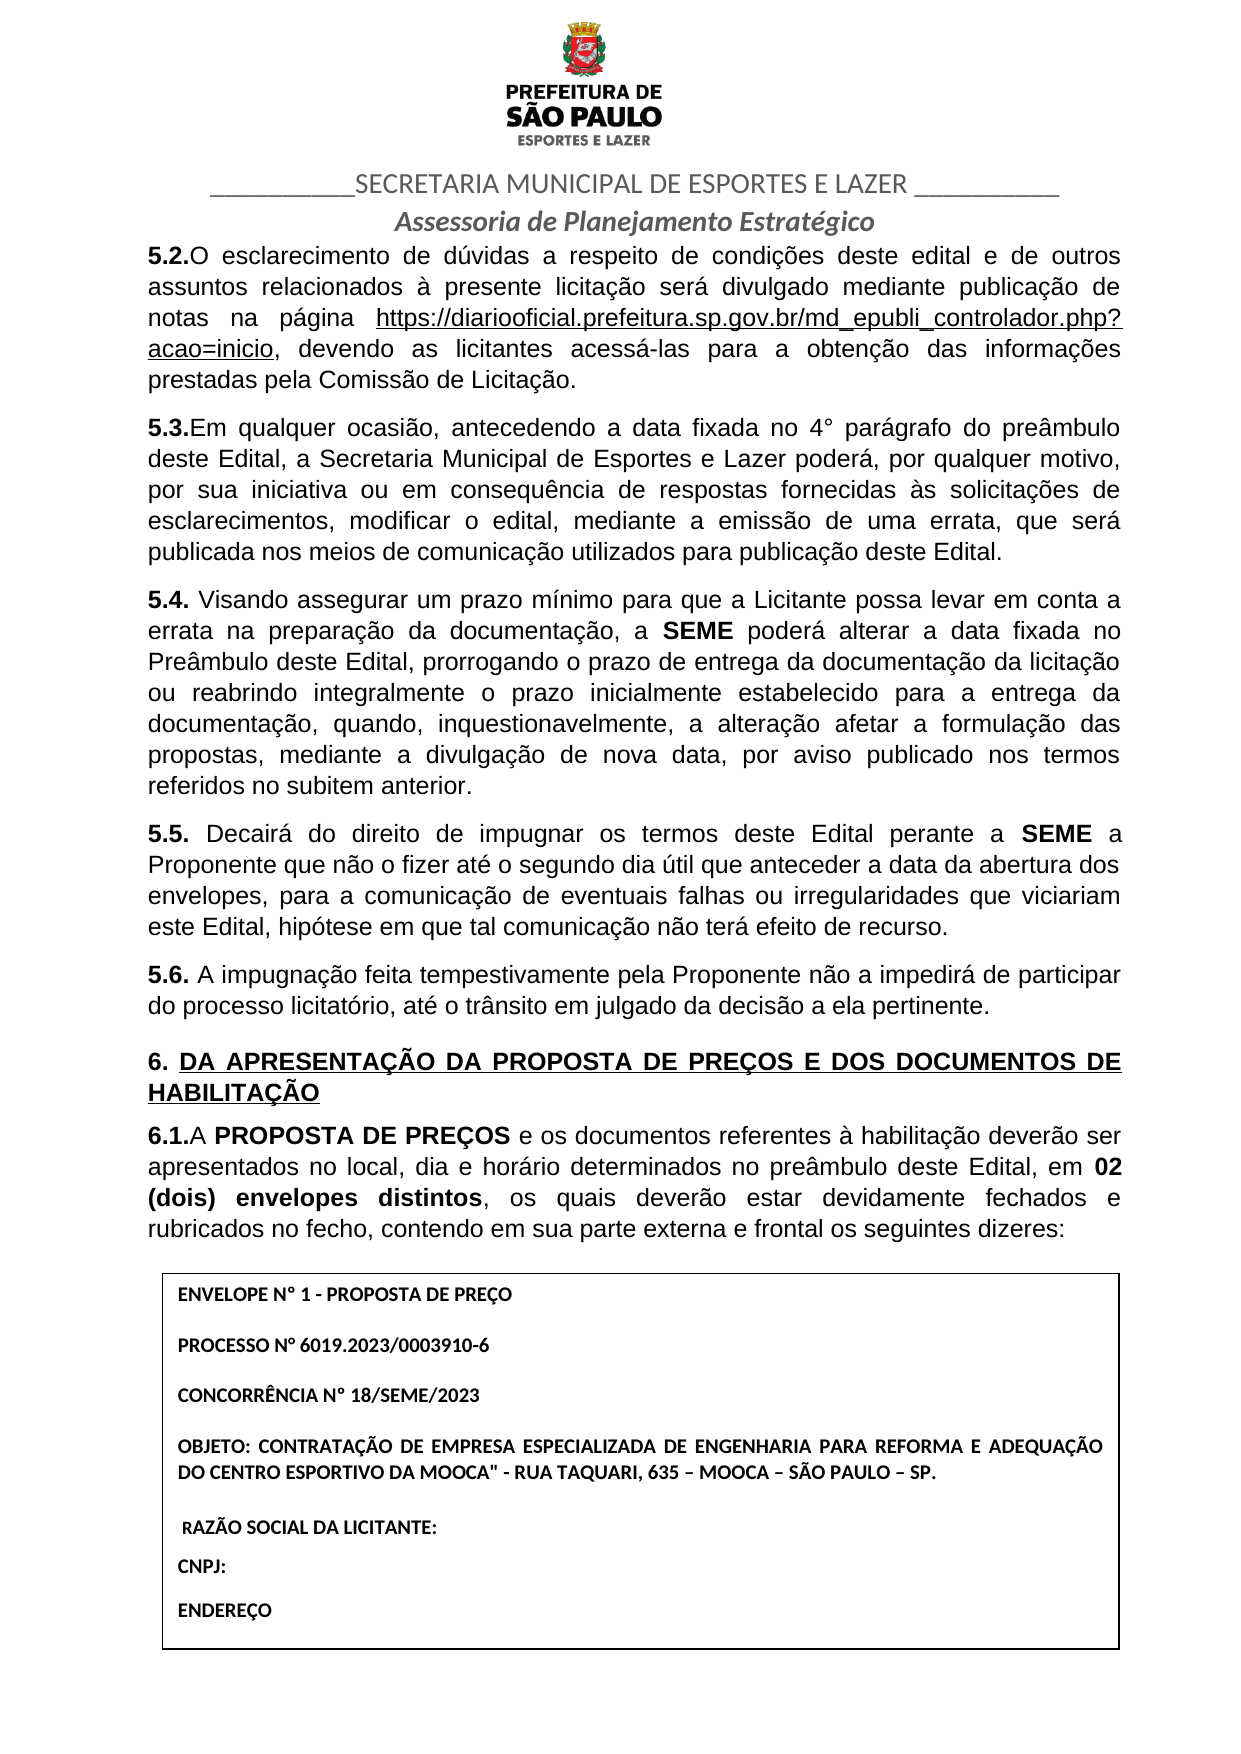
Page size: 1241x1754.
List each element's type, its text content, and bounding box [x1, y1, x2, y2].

text 5.2.O esclarecimento de dúvidas a respeito de condições deste edital e de outros assuntos relacionados à presente licitação será divulgado mediante publicação de notas na página https://diariooficial.prefeitura.sp.gov.br/md_epubli_controlador.php?acao=inicio, devendo as licitantes acessá-las para a obtenção das informações prestadas pela Comissão de Licitação. [148, 241, 1122, 394]
text 5.4. Visando assegurar um prazo mínimo para que a Licitante possa levar em conta a errata na preparação da documentação, a SEME poderá alterar a data fixada no Preâmbulo deste Edital, prorrogando o prazo de entrega da documentação da licitação ou reabrindo integralmente o prazo inicialmente estabelecido para a entrega da documentação, quando, inquestionavelmente, a alteração afetar a formulação das propostas, mediante a divulgação de nova data, por aviso publicado nos termos referidos no subitem anterior. [148, 585, 1122, 800]
text 5.5. Decairá do direito de impugnar os termos deste Edital perante a SEME a Proponente que não o fizer até o segundo dia útil que anteceder a data da abertura dos envelopes, para a comunicação de eventuais falhas ou irregularidades que viciariam este Edital, hipótese em que tal comunicação não terá efeito de recurso. [148, 819, 1122, 941]
text 6. DA APRESENTAÇÃO DA PROPOSTA DE PREÇOS E DOS DOCUMENTOS DE HABILITAÇÃO [148, 1047, 1122, 1107]
text 6.1.A PROPOSTA DE PREÇOS e os documentos referentes à habilitação deverão ser apresentados no local, dia e horário determinados no preâmbulo deste Edital, em 02 (dois) envelopes distintos, os quais deverão estar devidamente fechados e rubricados no fecho, contendo em sua parte externa e frontal os seguintes dizeres: [148, 1121, 1122, 1243]
text 5.6. A impugnação feita tempestivamente pela Proponente não a impedirá de participar do processo licitatório, até o trânsito em julgado da decisão a ela pertinente. [148, 960, 1122, 1019]
text 5.3.Em qualquer ocasião, antecedendo a data fixada no 4° parágrafo do preâmbulo deste Edital, a Secretaria Municipal de Esportes e Lazer poderá, por qualquer motivo, por sua iniciativa ou em consequência de respostas fornecidas às solicitações de esclarecimentos, modificar o edital, mediante a emissão de uma errata, que será publicada nos meios de comunicação utilizados para publicação deste Edital. [148, 413, 1122, 566]
picture [471, 0, 697, 168]
